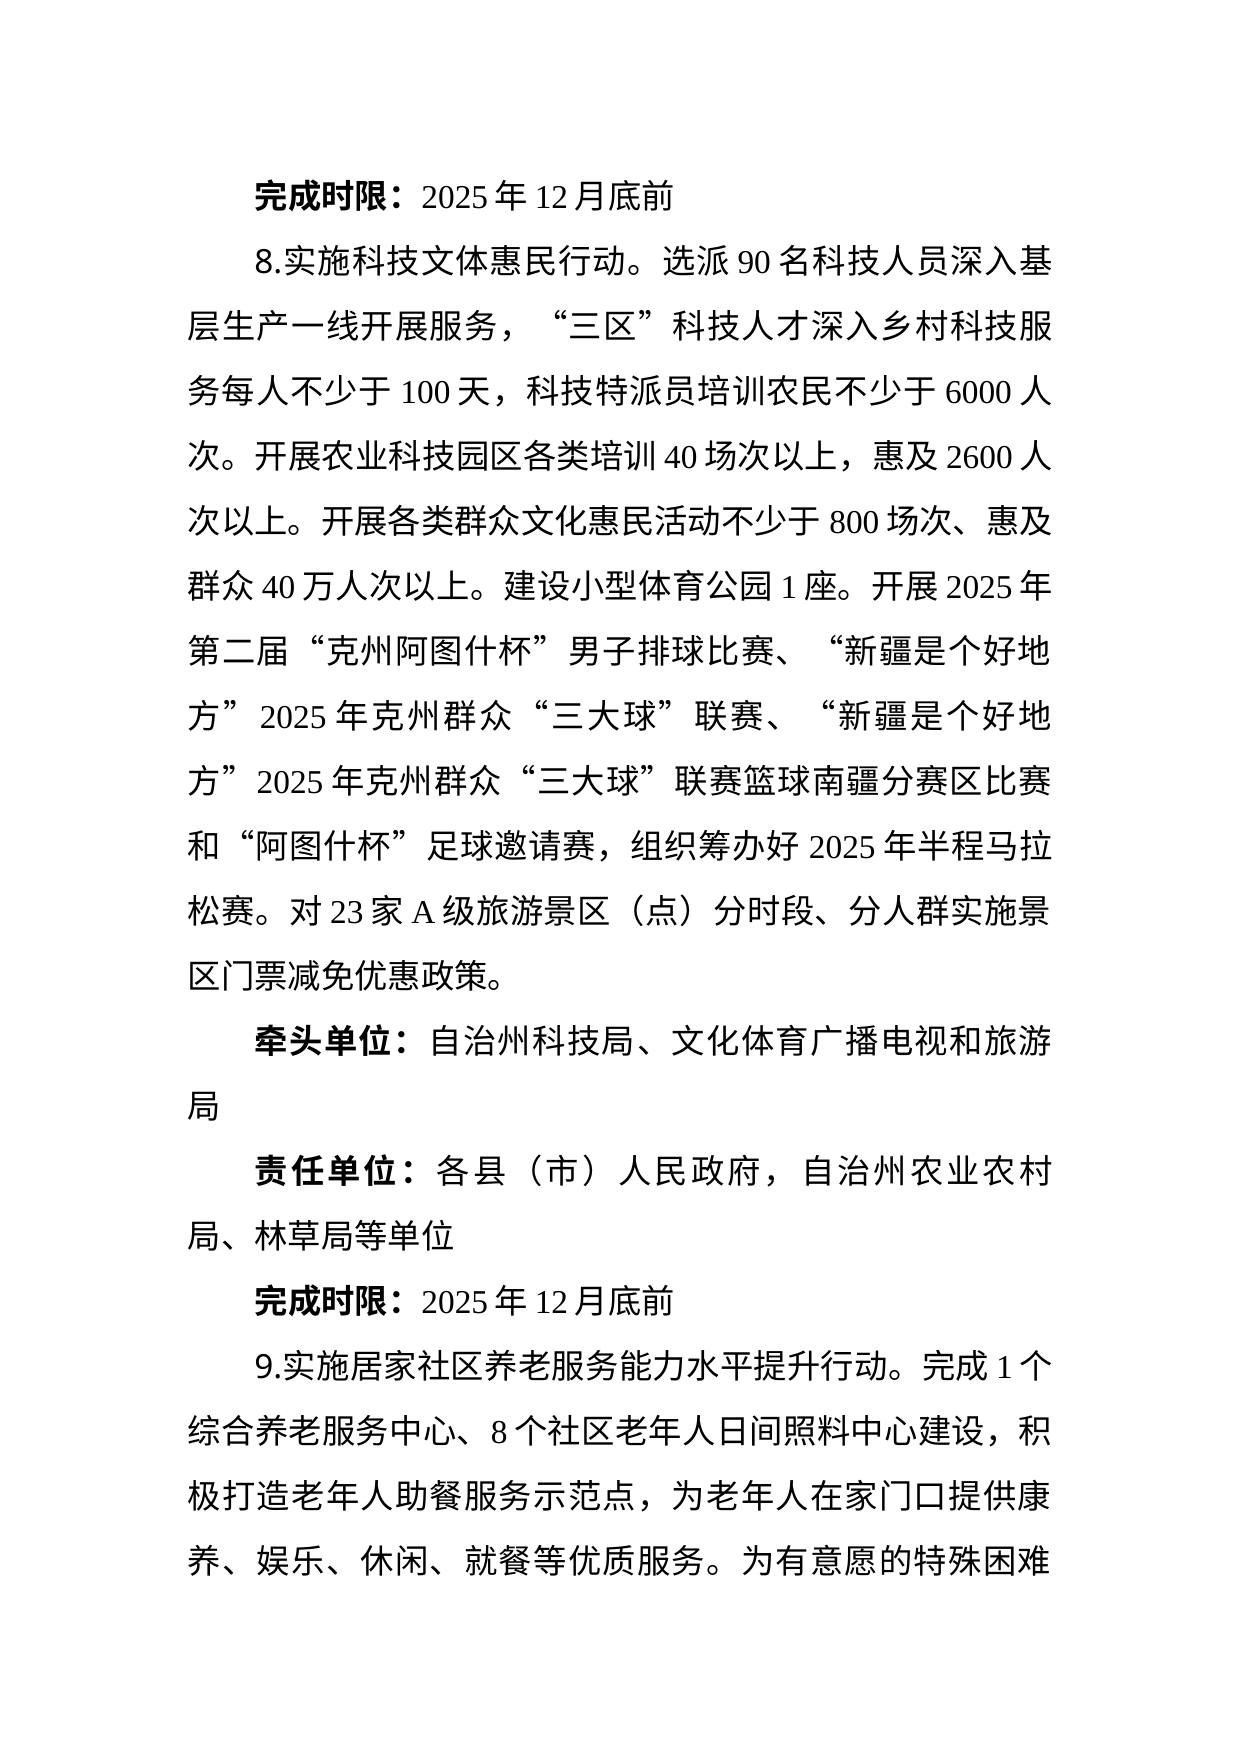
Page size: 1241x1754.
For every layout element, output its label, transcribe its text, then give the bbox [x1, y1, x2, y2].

text 完成时限：2025年12月底前 [187, 162, 1053, 227]
list 牵头单位：自治州科技局、文化体育广播电视和旅游局 [187, 1007, 1053, 1137]
text 完成时限：2025年12月底前 [187, 1267, 1053, 1332]
text 责任单位：各县（市）人民政府，自治州农业农村局、林草局等单位 [187, 1137, 1053, 1267]
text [187, 1332, 1053, 1592]
text 8.实施科技文体惠民行动。选派90名科技人员深入基层生产一线开展服务，“三区”科技人才深入乡村科技服务每人不少于100天，科技特派员培训农民不少于6000人次。开展农业科技园区各类培训40场次以上，惠及2600人次以上。开展各类群众文化惠民活动不少于800场次、惠及群众40万人次以上。建设小型体育公园1座。开展2025年第二届“克州阿图什杯”男子排球比赛、“新疆是个好地方”2025年克州群众“三大球”联赛、“新疆是个好地方”2025年克州群众“三大球”联赛篮球南疆分赛区比赛和“阿图什杯”足球邀请赛，组织筹办好2025年半程马拉松赛。对23家A级旅游景区（点）分时段、分人群实施景区门票减免优惠政策。 [187, 227, 1053, 1007]
